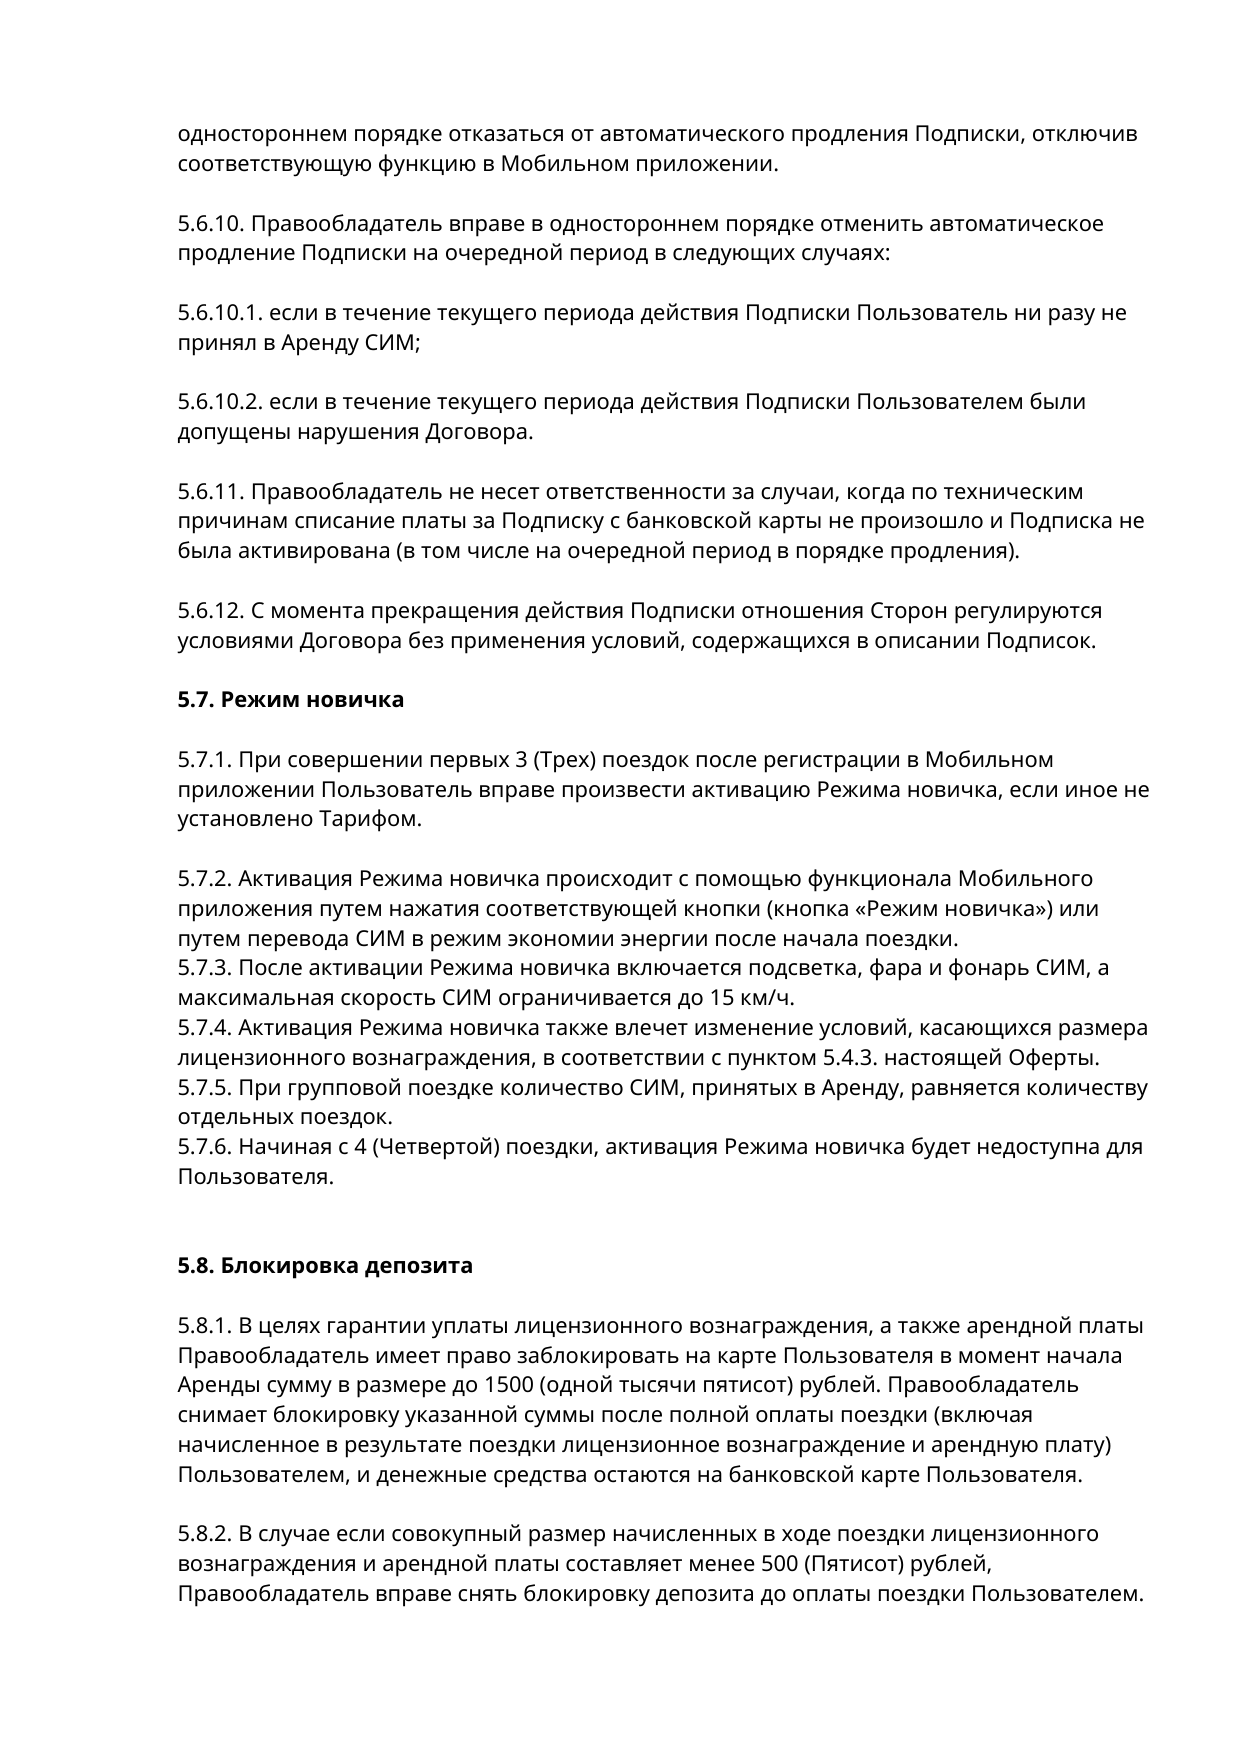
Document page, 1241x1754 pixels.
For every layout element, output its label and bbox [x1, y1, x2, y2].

text [177, 118, 1152, 1608]
